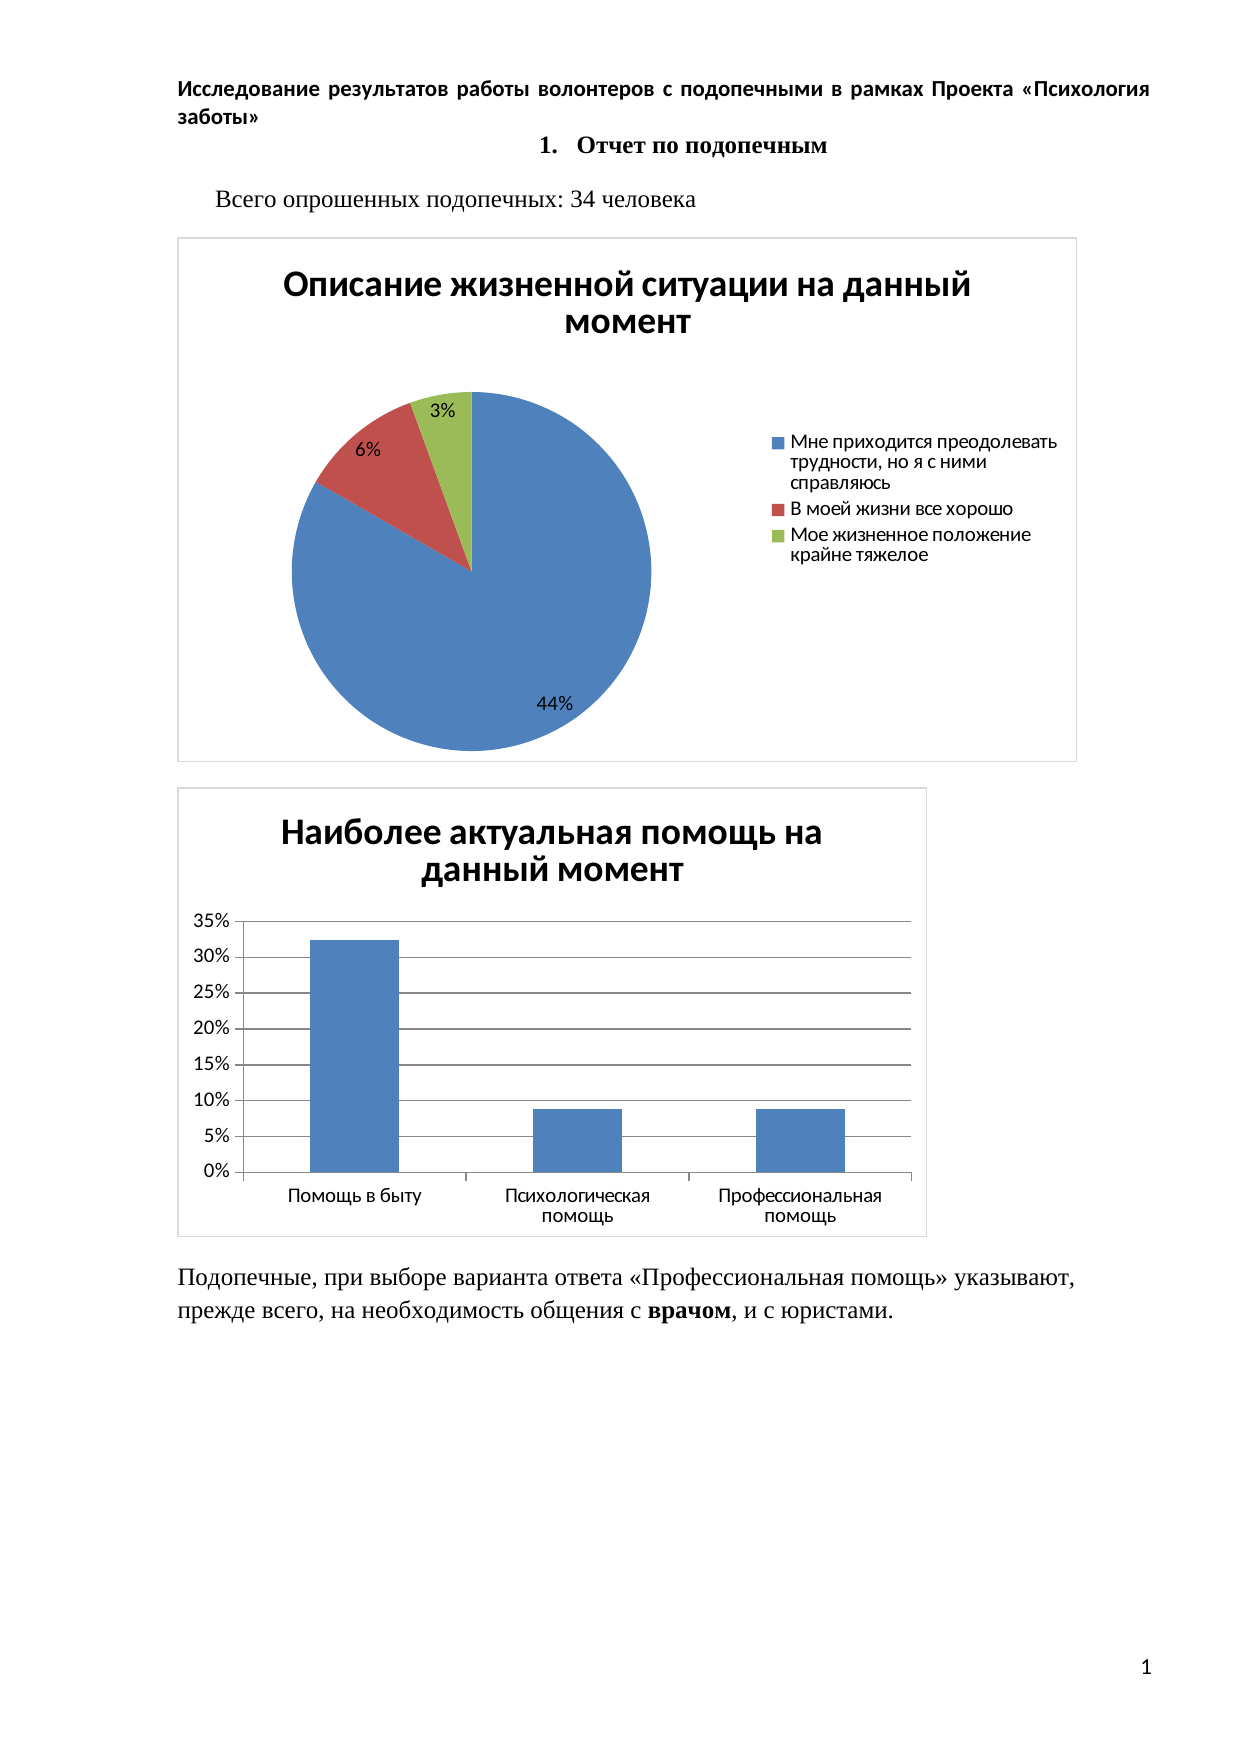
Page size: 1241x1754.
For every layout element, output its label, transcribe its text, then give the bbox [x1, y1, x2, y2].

text Подопечные, при выборе варианта ответа «Профессиональная помощь» указывают, прежде всего, на необходимость общения с врачом, и с юристами. [177, 1262, 1152, 1324]
text Всего опрошенных подопечных: 34 человека [215, 184, 1152, 212]
list Отчет по подопечным [215, 130, 1152, 158]
